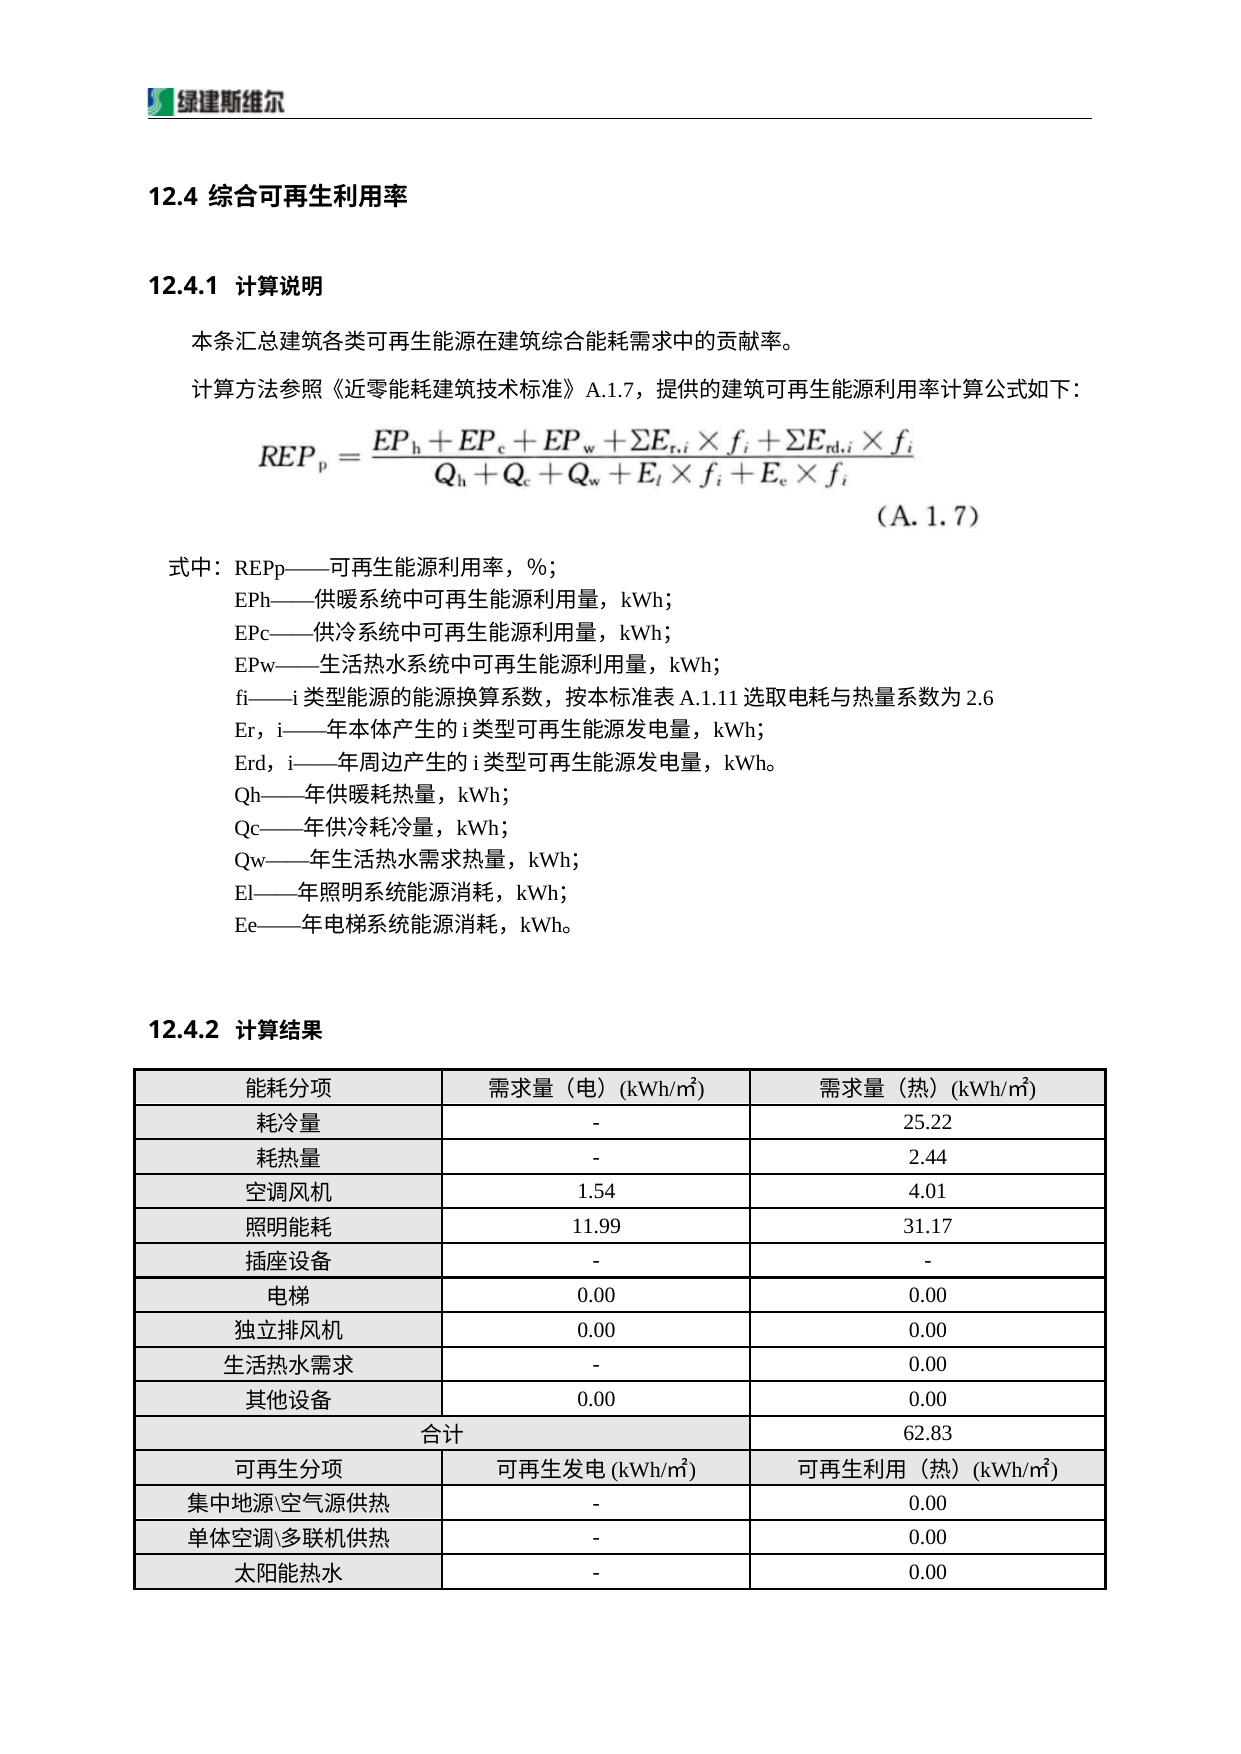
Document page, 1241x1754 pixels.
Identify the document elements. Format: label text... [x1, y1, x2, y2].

table_cell 0.00 [751, 1279, 1104, 1311]
table_cell 0.00 [751, 1555, 1104, 1588]
table_cell 0.00 [751, 1521, 1104, 1553]
table_cell 0.00 [443, 1382, 749, 1415]
text Ee——年电梯系统能源消耗，kWh。 [148, 907, 1092, 939]
subtitle 综合可再生利用率 [148, 162, 1092, 227]
subtitle 计算结果 [148, 997, 1092, 1062]
text fi——i类型能源的能源换算系数，按本标准表A.1.11选取电耗与热量系数为2.6 [148, 679, 1092, 712]
table_cell 可再生利用（热）(kWh/㎡) [751, 1451, 1104, 1484]
text EPh——供暖系统中可再生能源利用量，kWh； [148, 582, 1092, 614]
table_cell 照明能耗 [136, 1209, 441, 1242]
text Erd，i——年周边产生的i类型可再生能源发电量，kWh。 [148, 744, 1092, 777]
table_cell - [443, 1486, 749, 1518]
table_cell 插座设备 [136, 1244, 441, 1276]
table_cell 单体空调\多联机供热 [136, 1521, 441, 1553]
text Qh——年供暖耗热量，kWh； [148, 777, 1092, 809]
table_cell 0.00 [751, 1486, 1104, 1518]
table_cell 耗冷量 [136, 1106, 441, 1138]
table_cell - [443, 1140, 749, 1173]
table_cell - [443, 1555, 749, 1588]
table_cell 独立排风机 [136, 1313, 441, 1346]
text Er，i——年本体产生的i类型可再生能源发电量，kWh； [148, 712, 1092, 744]
table_cell - [443, 1521, 749, 1553]
table_cell 可再生分项 [136, 1451, 441, 1484]
subtitle 计算说明 [148, 252, 1092, 317]
table_cell 25.22 [751, 1106, 1104, 1138]
table_cell 0.00 [751, 1382, 1104, 1415]
table_cell - [443, 1244, 749, 1276]
text Qc——年供冷耗冷量，kWh； [148, 809, 1092, 842]
table_cell 合计 [136, 1417, 749, 1449]
table_cell - [443, 1106, 749, 1138]
text 本条汇总建筑各类可再生能源在建筑综合能耗需求中的贡献率。 [148, 323, 1092, 356]
table_cell 62.83 [751, 1417, 1104, 1449]
table_cell 可再生发电 (kWh/㎡) [443, 1451, 749, 1484]
text EPc——供冷系统中可再生能源利用量，kWh； [148, 614, 1092, 647]
table_cell 1.54 [443, 1175, 749, 1207]
table_cell 耗热量 [136, 1140, 441, 1173]
table_cell 2.44 [751, 1140, 1104, 1173]
table_cell 0.00 [443, 1313, 749, 1346]
table_cell 31.17 [751, 1209, 1104, 1242]
text 式中：REPp——可再生能源利用率，％； [148, 549, 1092, 582]
text EPw——生活热水系统中可再生能源利用量，kWh； [148, 647, 1092, 679]
table_cell 0.00 [751, 1348, 1104, 1380]
table_cell 电梯 [136, 1279, 441, 1311]
table_cell 空调风机 [136, 1175, 441, 1207]
table_cell 11.99 [443, 1209, 749, 1242]
table_cell 0.00 [751, 1313, 1104, 1346]
text Qw——年生活热水需求热量，kWh； [148, 842, 1092, 874]
text 计算方法参照《近零能耗建筑技术标准》A.1.7，提供的建筑可再生能源利用率计算公式如下： [148, 372, 1092, 403]
table_header 需求量（电）(kWh/㎡) [443, 1071, 749, 1103]
table_header 能耗分项 [136, 1071, 441, 1103]
table_cell - [443, 1348, 749, 1380]
text El——年照明系统能源消耗，kWh； [148, 874, 1092, 907]
table_cell 集中地源\空气源供热 [136, 1486, 441, 1518]
picture [147, 88, 288, 116]
table_header 需求量（热）(kWh/㎡) [751, 1071, 1104, 1103]
picture [256, 418, 984, 540]
table_cell 其他设备 [136, 1382, 441, 1415]
table_cell 生活热水需求 [136, 1348, 441, 1380]
table_cell 太阳能热水 [136, 1555, 441, 1588]
table_cell 0.00 [443, 1279, 749, 1311]
table_cell 4.01 [751, 1175, 1104, 1207]
table_cell - [751, 1244, 1104, 1276]
